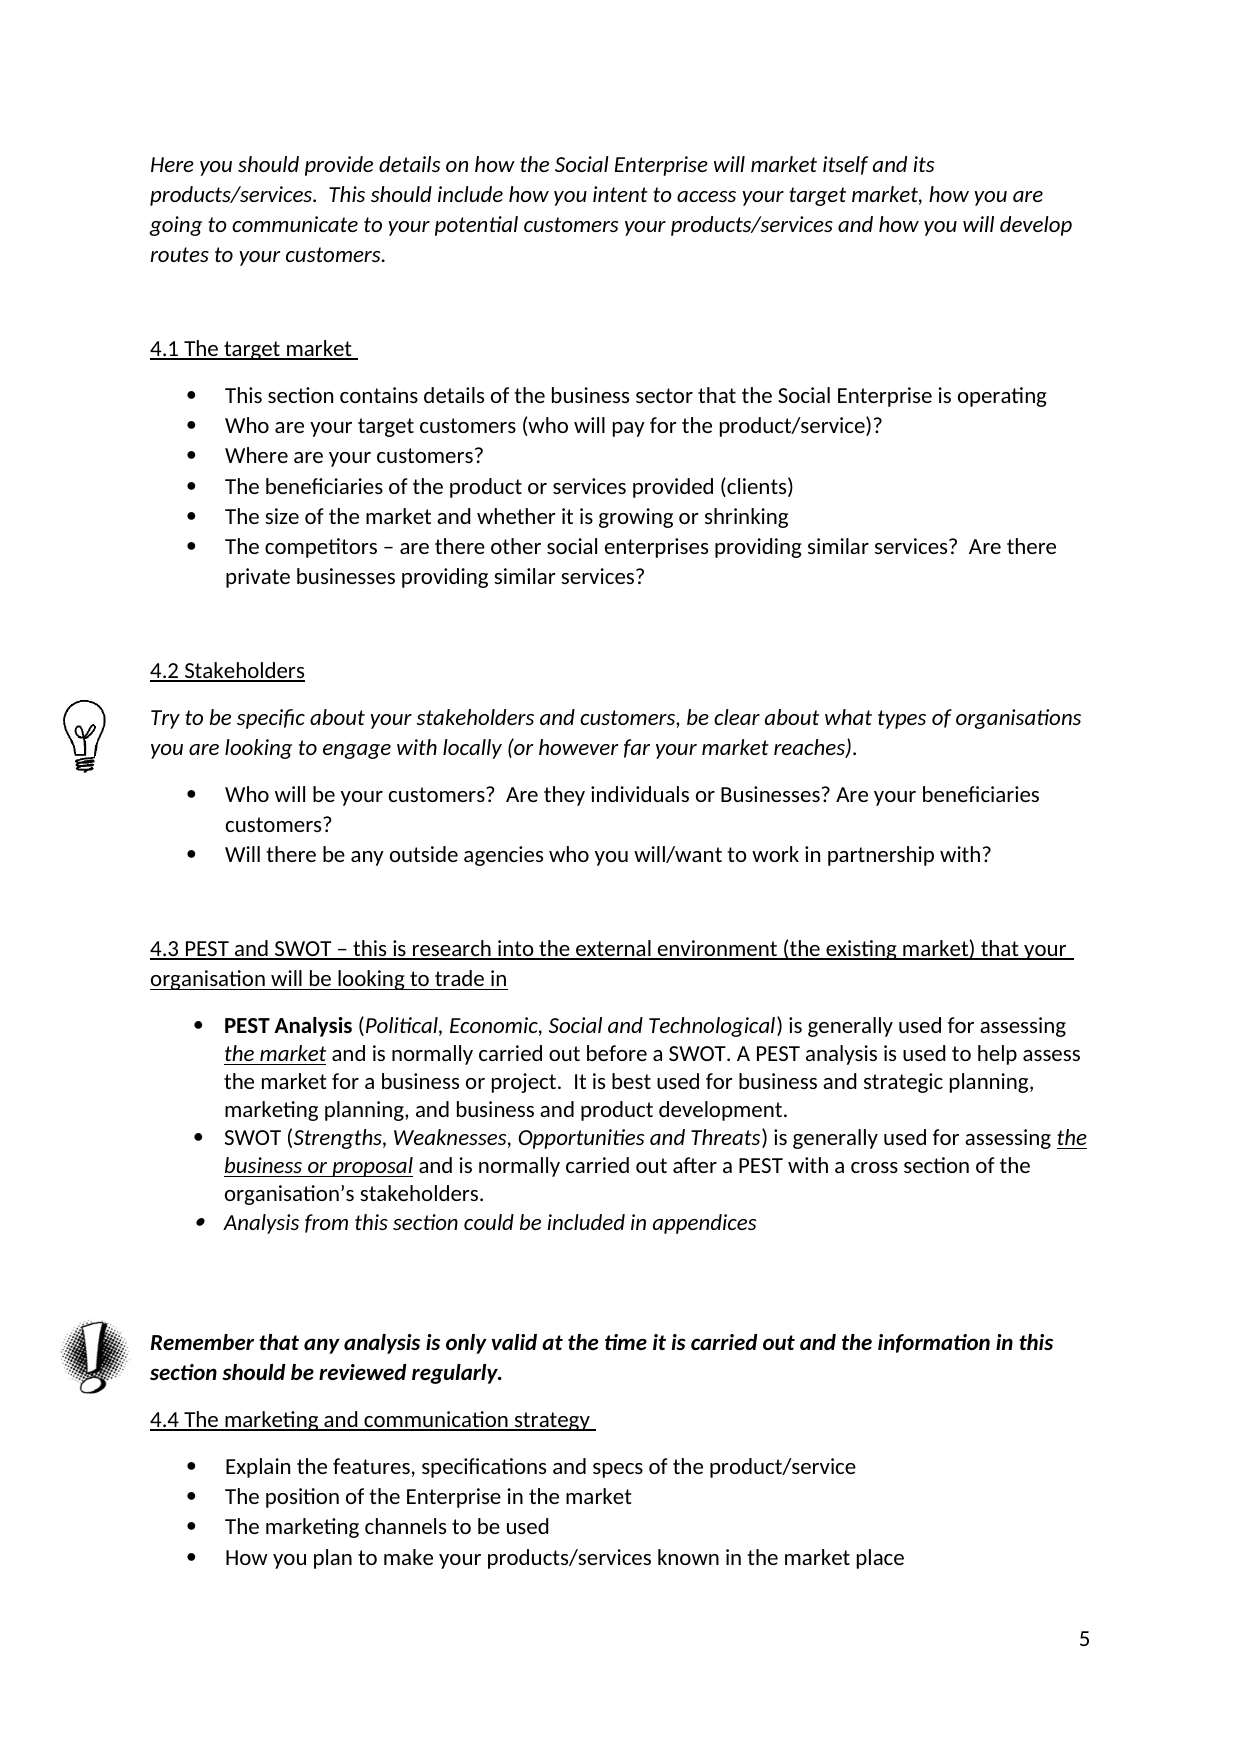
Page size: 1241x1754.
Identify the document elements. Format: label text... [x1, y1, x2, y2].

list This section contains details of the business sector that the Social Enterprise is operating [187, 381, 1090, 409]
text Remember that any analysis is only valid at the time it is carried out and the information in this section should be reviewed regularly. [150, 1328, 1090, 1386]
picture [49, 1307, 140, 1401]
text 4.1 The target market [150, 334, 1090, 362]
text 4.2 Stakeholders [150, 656, 1090, 684]
list The size of the market and whether it is growing or shrinking [187, 502, 1090, 530]
list The marketing channels to be used [187, 1512, 1090, 1540]
list The competitors – are there other social enterprises providing similar services? Are there private businesses providing similar services? [187, 532, 1090, 591]
list Where are your customers? [187, 442, 1090, 470]
list The beneficiaries of the product or services provided (clients) [187, 472, 1090, 500]
list Analysis from this section could be included in appendices [194, 1208, 1090, 1236]
list Explain the features, specifications and specs of the product/service [187, 1452, 1090, 1480]
list Who will be your customers? Are they individuals or Businesses? Are your beneficiaries customers? [187, 780, 1090, 838]
picture [60, 699, 108, 773]
text Here you should provide details on how the Social Enterprise will market itself and its products/services. This should include how you intent to access your target market, how you are going to communicate to your potential customers your products/services and how you will develop routes to your customers. [150, 150, 1090, 269]
text 4.4 The marketing and communication strategy [150, 1405, 1090, 1433]
list The position of the Enterprise in the market [187, 1482, 1090, 1510]
list PEST Analysis (Political, Economic, Social and Technological) is generally used for assessing the market and is normally carried out before a SWOT. A PEST analysis is used to help assess the market for a business or project. It is best used for business and strategic planning, marketing planning, and business and product development. [194, 1011, 1090, 1123]
list SWOT (Strengths, Weaknesses, Opportunities and Threats) is generally used for assessing the business or proposal and is normally carried out after a PEST with a cross section of the organisation’s stakeholders. [194, 1123, 1090, 1208]
text Try to be specific about your stakeholders and customers, be clear about what types of organisations you are looking to engage with locally (or however far your market reaches). [150, 703, 1090, 761]
list Will there be any outside agencies who you will/want to work in partnership with? [187, 841, 1090, 869]
list Who are your target customers (who will pay for the product/service)? [187, 411, 1090, 439]
text 4.3 PEST and SWOT – this is research into the external environment (the existing market) that your organisation will be looking to trade in [150, 934, 1090, 993]
list How you plan to make your products/services known in the market place [187, 1543, 1090, 1571]
